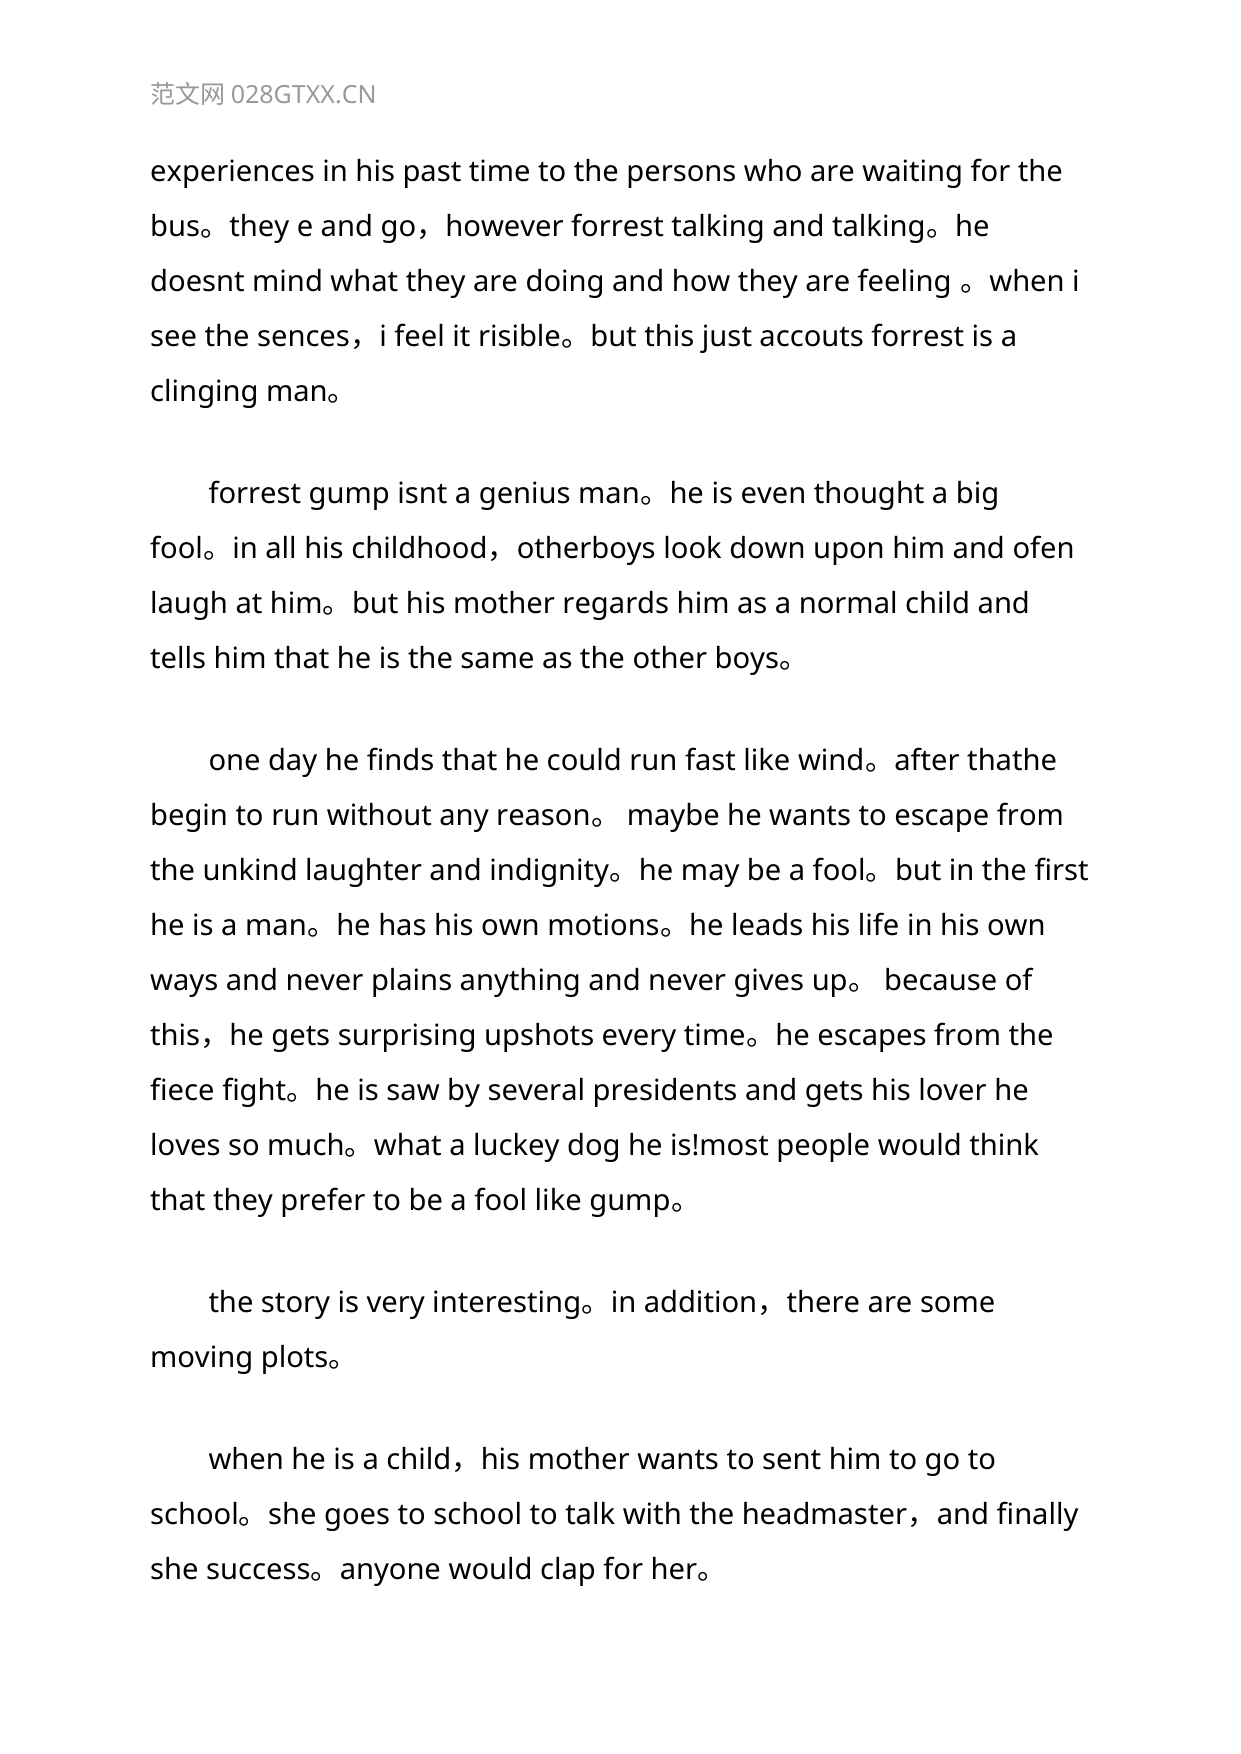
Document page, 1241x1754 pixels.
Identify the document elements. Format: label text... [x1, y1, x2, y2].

text when he is a child，his mother wants to sent him to go to school。she goes to school to talk with the headmaster，and finally she success。anyone would clap for her。 [150, 1435, 1090, 1588]
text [150, 150, 1090, 410]
text forrest gump isnt a genius man。he is even thought a big fool。in all his childhood，otherboys look down upon him and ofen laugh at him。but his mother regards him as a normal child and tells him that he is the same as the other boys。 [150, 469, 1090, 677]
text one day he finds that he could run fast like wind。after thathe begin to run without any reason。 maybe he wants to escape from the unkind laughter and indignity。he may be a fool。but in the first he is a man。he has his own motions。he leads his life in his own ways and never plains anything and never gives up。 because of this，he gets surprising upshots every time。he escapes from the fiece fight。he is saw by several presidents and gets his lover he loves so much。what a luckey dog he is!most people would think that they prefer to be a fool like gump。 [150, 736, 1090, 1219]
text the story is very interesting。in addition，there are some moving plots。 [150, 1278, 1090, 1376]
